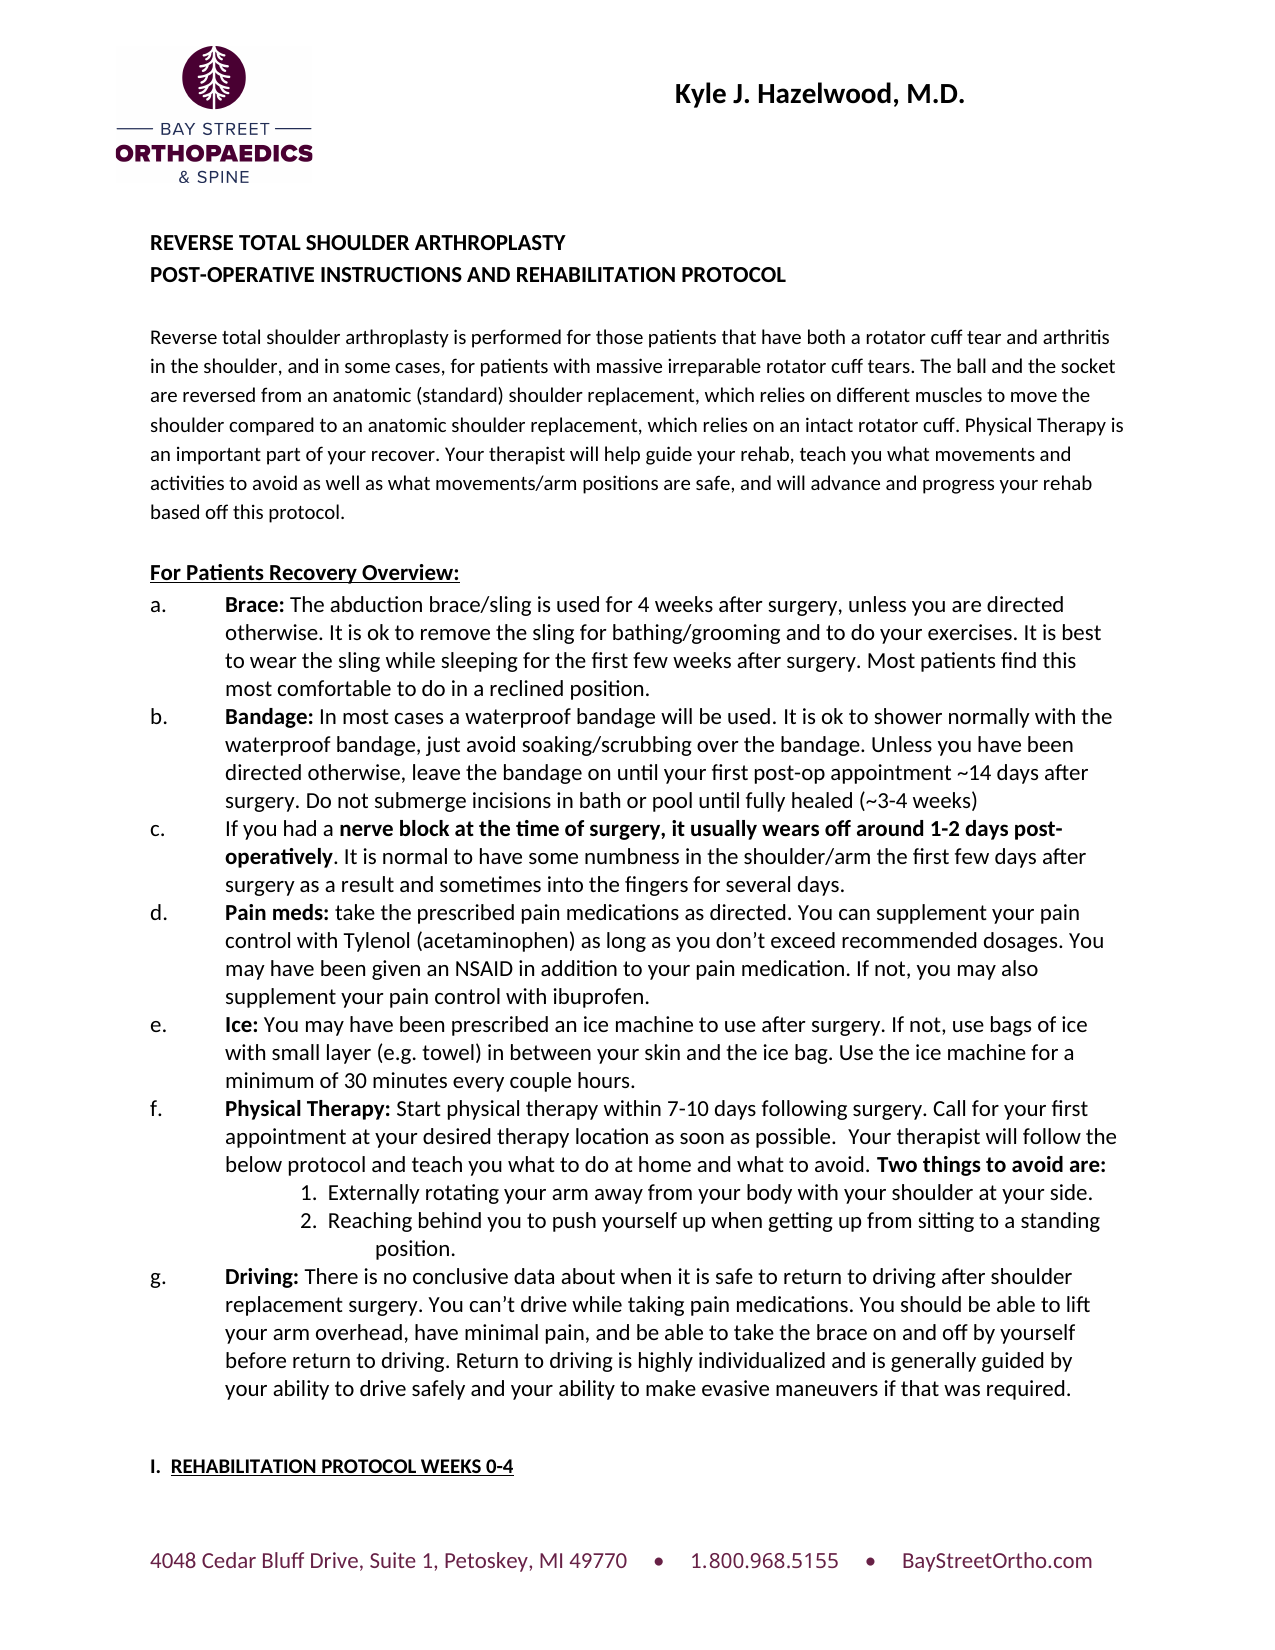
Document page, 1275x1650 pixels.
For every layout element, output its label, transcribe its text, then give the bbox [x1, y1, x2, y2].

text g. Driving: There is no conclusive data about when it is safe to return to driving after shoulder replacement surgery. You can’t drive while taking pain medications. You should be able to lift your arm overhead, have minimal pain, and be able to take the brace on and off by yourself before return to driving. Return to driving is highly individualized and is generally guided by your ability to drive safely and your ability to make evasive maneuvers if that was required. [150, 1262, 1125, 1402]
text a. Brace: The abduction brace/sling is used for 4 weeks after surgery, unless you are directed otherwise. It is ok to remove the sling for bathing/grooming and to do your exercises. It is best to wear the sling while sleeping for the first few weeks after surgery. Most patients find this most comfortable to do in a reclined position. [150, 590, 1125, 702]
text REVERSE TOTAL SHOULDER ARTHROPLASTY [150, 228, 1125, 256]
text Reverse total shoulder arthroplasty is performed for those patients that have both a rotator cuff tear and arthritis in the shoulder, and in some cases, for patients with massive irreparable rotator cuff tears. The ball and the socket are reversed from an anatomic (standard) shoulder replacement, which relies on different muscles to move the shoulder compared to an anatomic shoulder replacement, which relies on an intact rotator cuff. Physical Therapy is an important part of your recover. Your therapist will help guide your rehab, teach you what movements and activities to avoid as well as what movements/arm positions are safe, and will advance and progress your rehab based off this protocol. [150, 324, 1125, 525]
text c. If you had a nerve block at the time of surgery, it usually wears off around 1-2 days post- operatively. It is normal to have some numbness in the shoulder/arm the first few days after surgery as a result and sometimes into the fingers for several days. [75, 814, 1125, 898]
picture [115, 46, 313, 183]
text POST-OPERATIVE INSTRUCTIONS AND REHABILITATION PROTOCOL [150, 260, 1125, 288]
text e. Ice: You may have been prescribed an ice machine to use after surgery. If not, use bags of ice with small layer (e.g. towel) in between your skin and the ice bag. Use the ice machine for a minimum of 30 minutes every couple hours. [150, 1010, 1125, 1094]
text 2. Reaching behind you to push yourself up when getting up from sitting to a standing position. [150, 1206, 1125, 1262]
text For Patients Recovery Overview: [150, 558, 1125, 586]
text f. Physical Therapy: Start physical therapy within 7-10 days following surgery. Call for your first appointment at your desired therapy location as soon as possible. Your therapist will follow the below protocol and teach you what to do at home and what to avoid. Two things to avoid are: [150, 1094, 1125, 1178]
text d. Pain meds: take the prescribed pain medications as directed. You can supplement your pain control with Tylenol (acetaminophen) as long as you don’t exceed recommended dosages. You may have been given an NSAID in addition to your pain medication. If not, you may also supplement your pain control with ibuprofen. [150, 898, 1125, 1010]
text b. Bandage: In most cases a waterproof bandage will be used. It is ok to shower normally with the waterproof bandage, just avoid soaking/scrubbing over the bandage. Unless you have been directed otherwise, leave the bandage on until your first post-op appointment ~14 days after surgery. Do not submerge incisions in bath or pool until fully healed (~3-4 weeks) [150, 702, 1125, 814]
text 1. Externally rotating your arm away from your body with your shoulder at your side. [150, 1178, 1125, 1206]
text I. REHABILITATION PROTOCOL WEEKS 0-4 [150, 1453, 1125, 1479]
